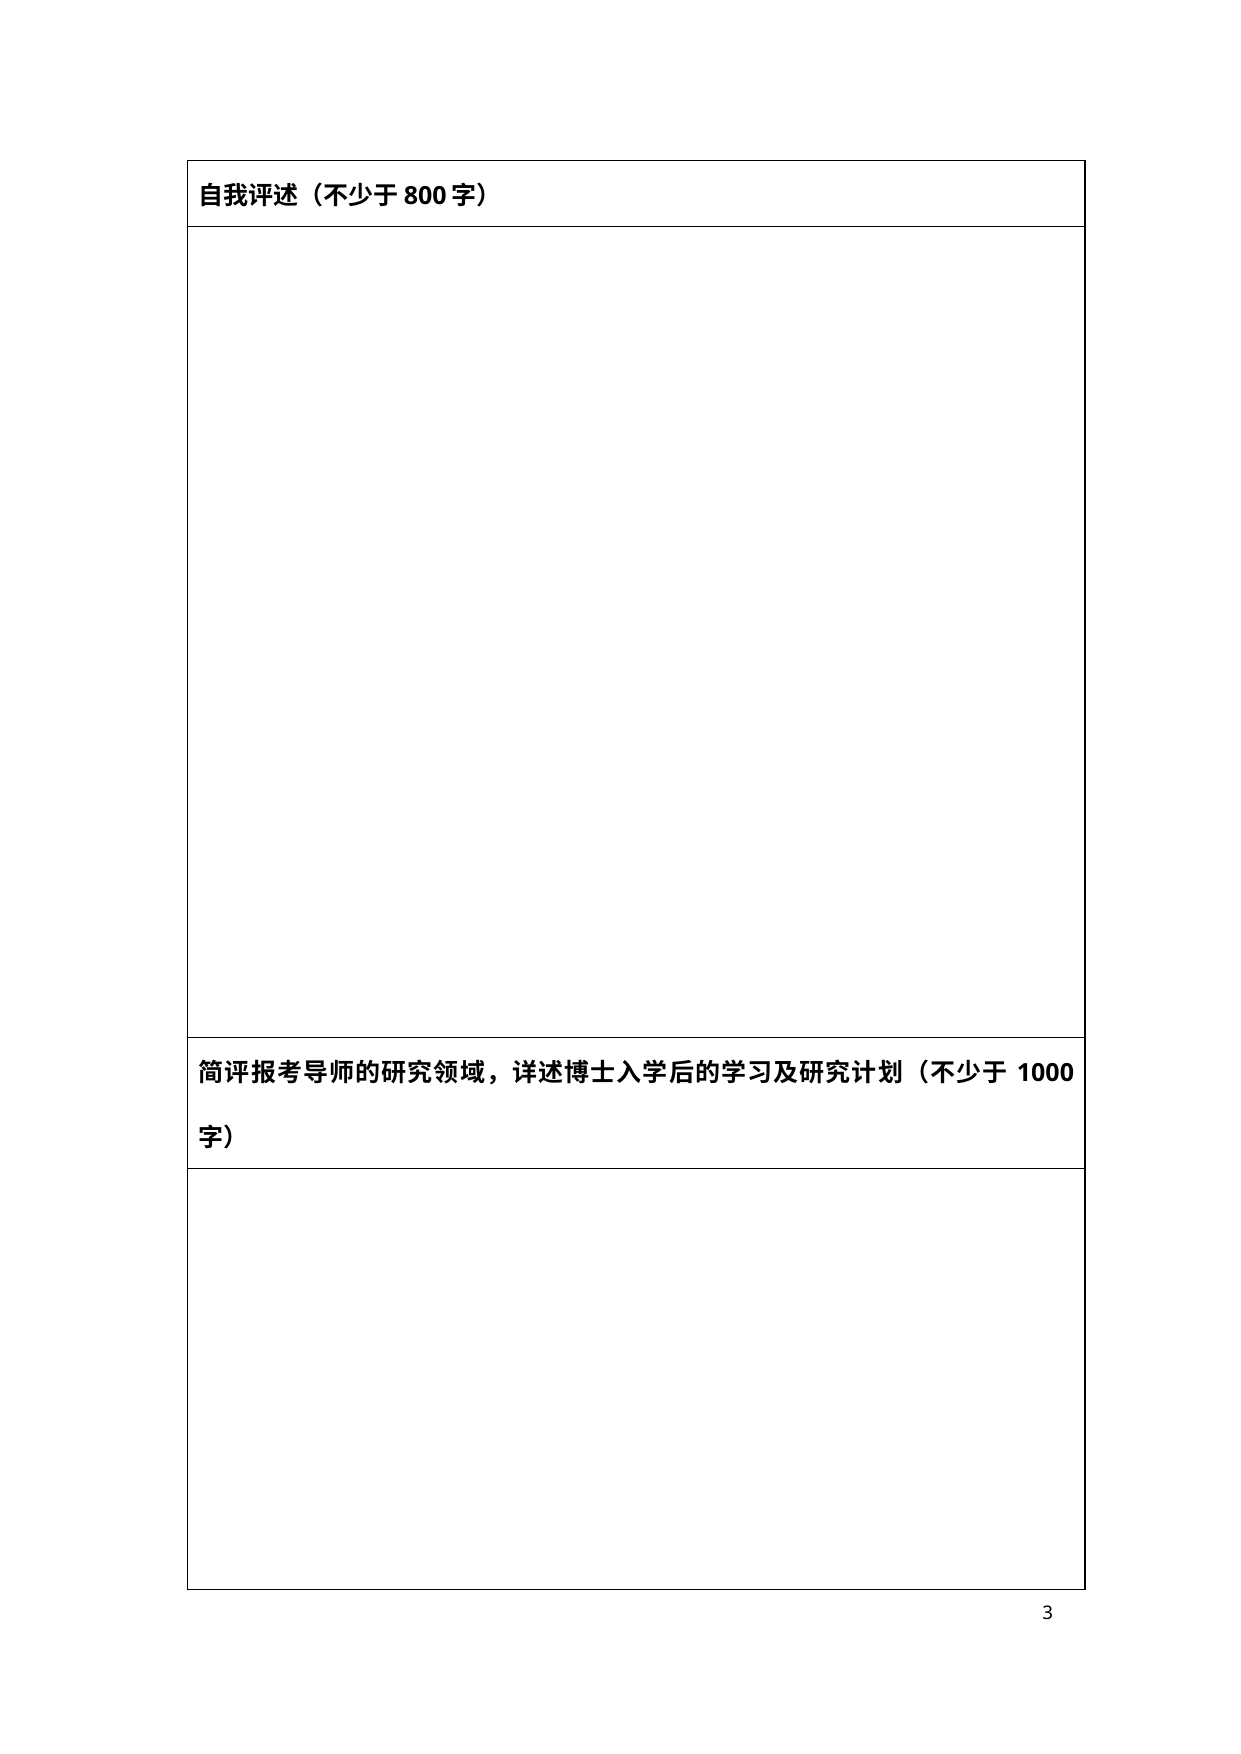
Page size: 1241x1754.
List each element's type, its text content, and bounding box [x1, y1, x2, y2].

table_cell [188, 227, 1084, 1037]
table_cell 自我评述（不少于800字） [188, 161, 1084, 226]
table_cell [188, 1169, 1084, 1589]
table_cell 简评报考导师的研究领域，详述博士入学后的学习及研究计划（不少于1000字） [188, 1038, 1084, 1168]
